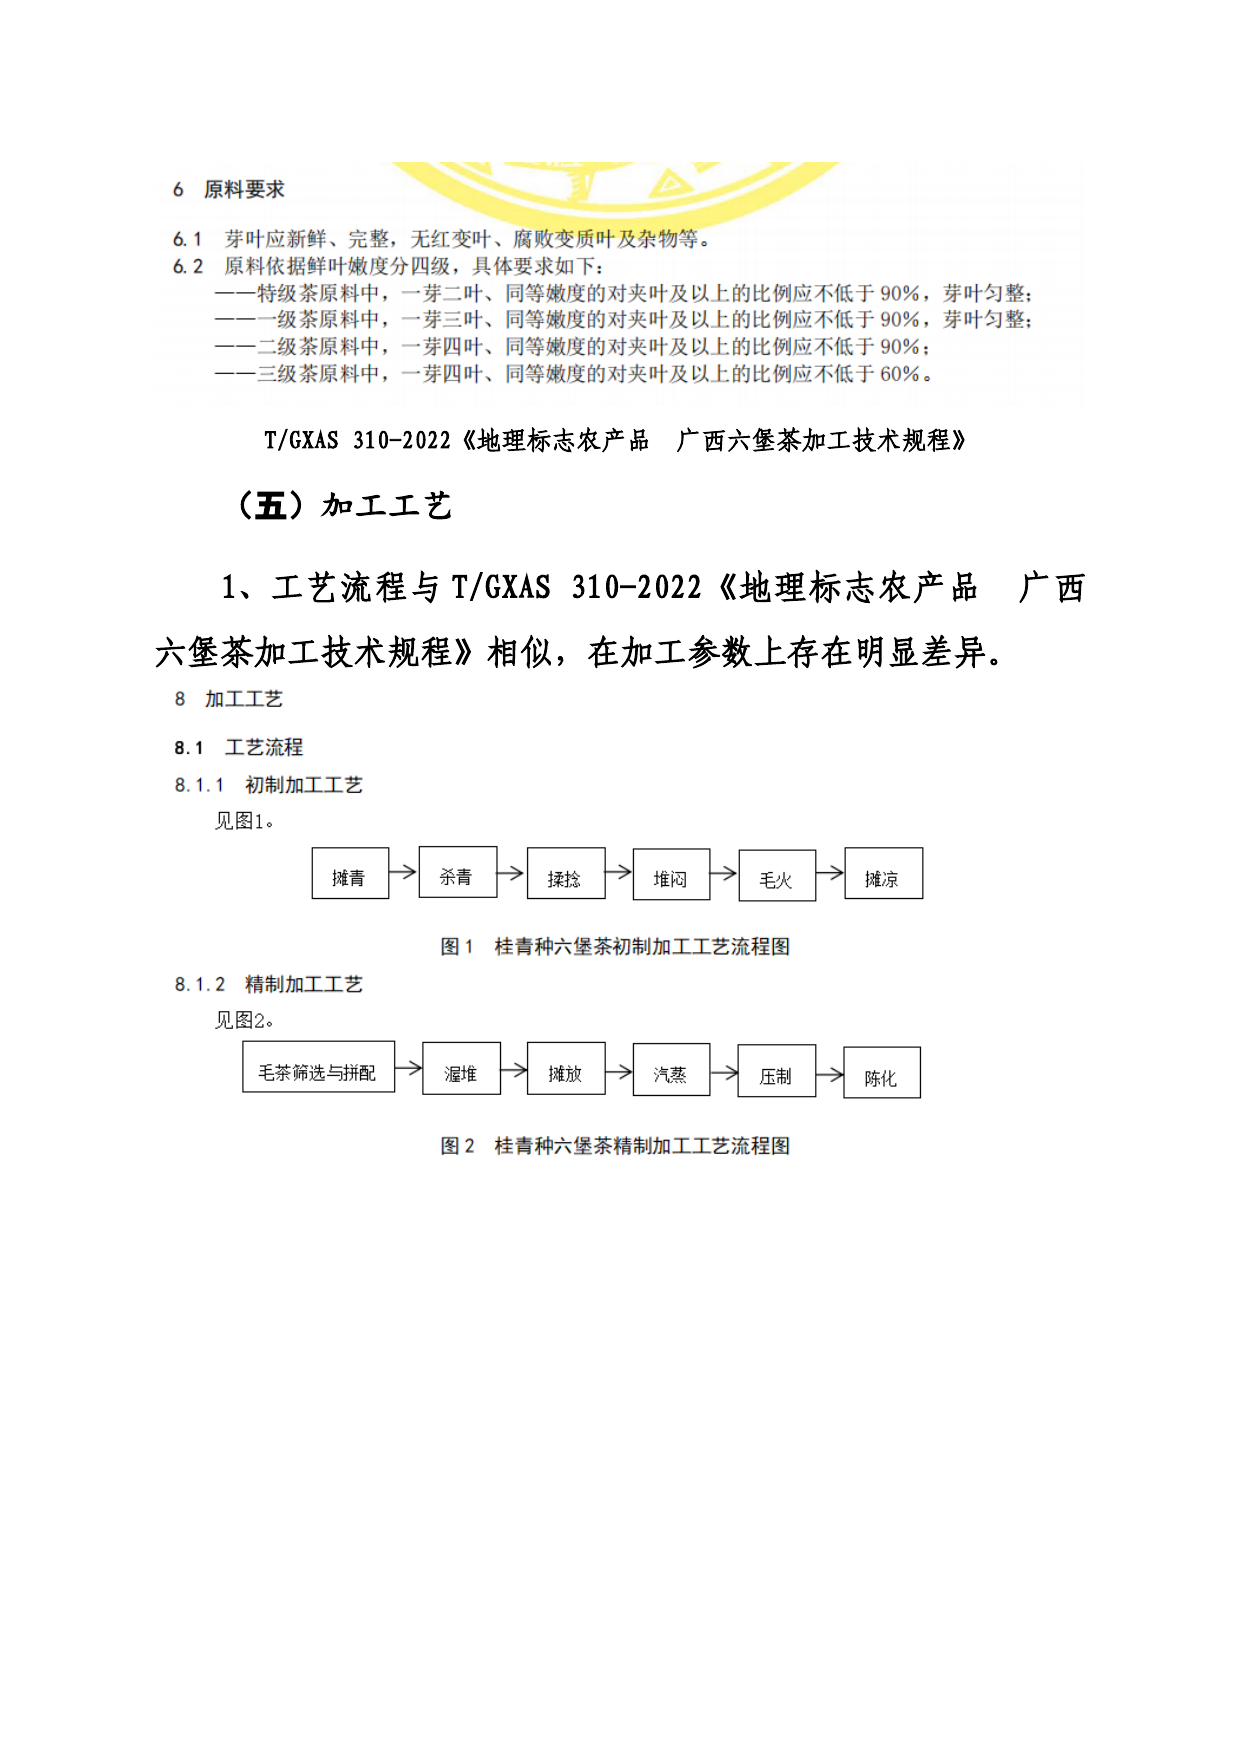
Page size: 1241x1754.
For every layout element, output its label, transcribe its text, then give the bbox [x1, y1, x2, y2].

list 工艺流程与T/GXAS 310-2022《地理标志农产品 广西六堡茶加工技术规程》相似，在加工参数上存在明显差异。 [153, 552, 1087, 682]
picture [153, 162, 1087, 406]
list T/GXAS 310-2022《地理标志农产品 广西六堡茶加工技术规程》 [153, 422, 1087, 454]
list 加工工艺 [153, 471, 1087, 536]
picture [153, 682, 1087, 1174]
